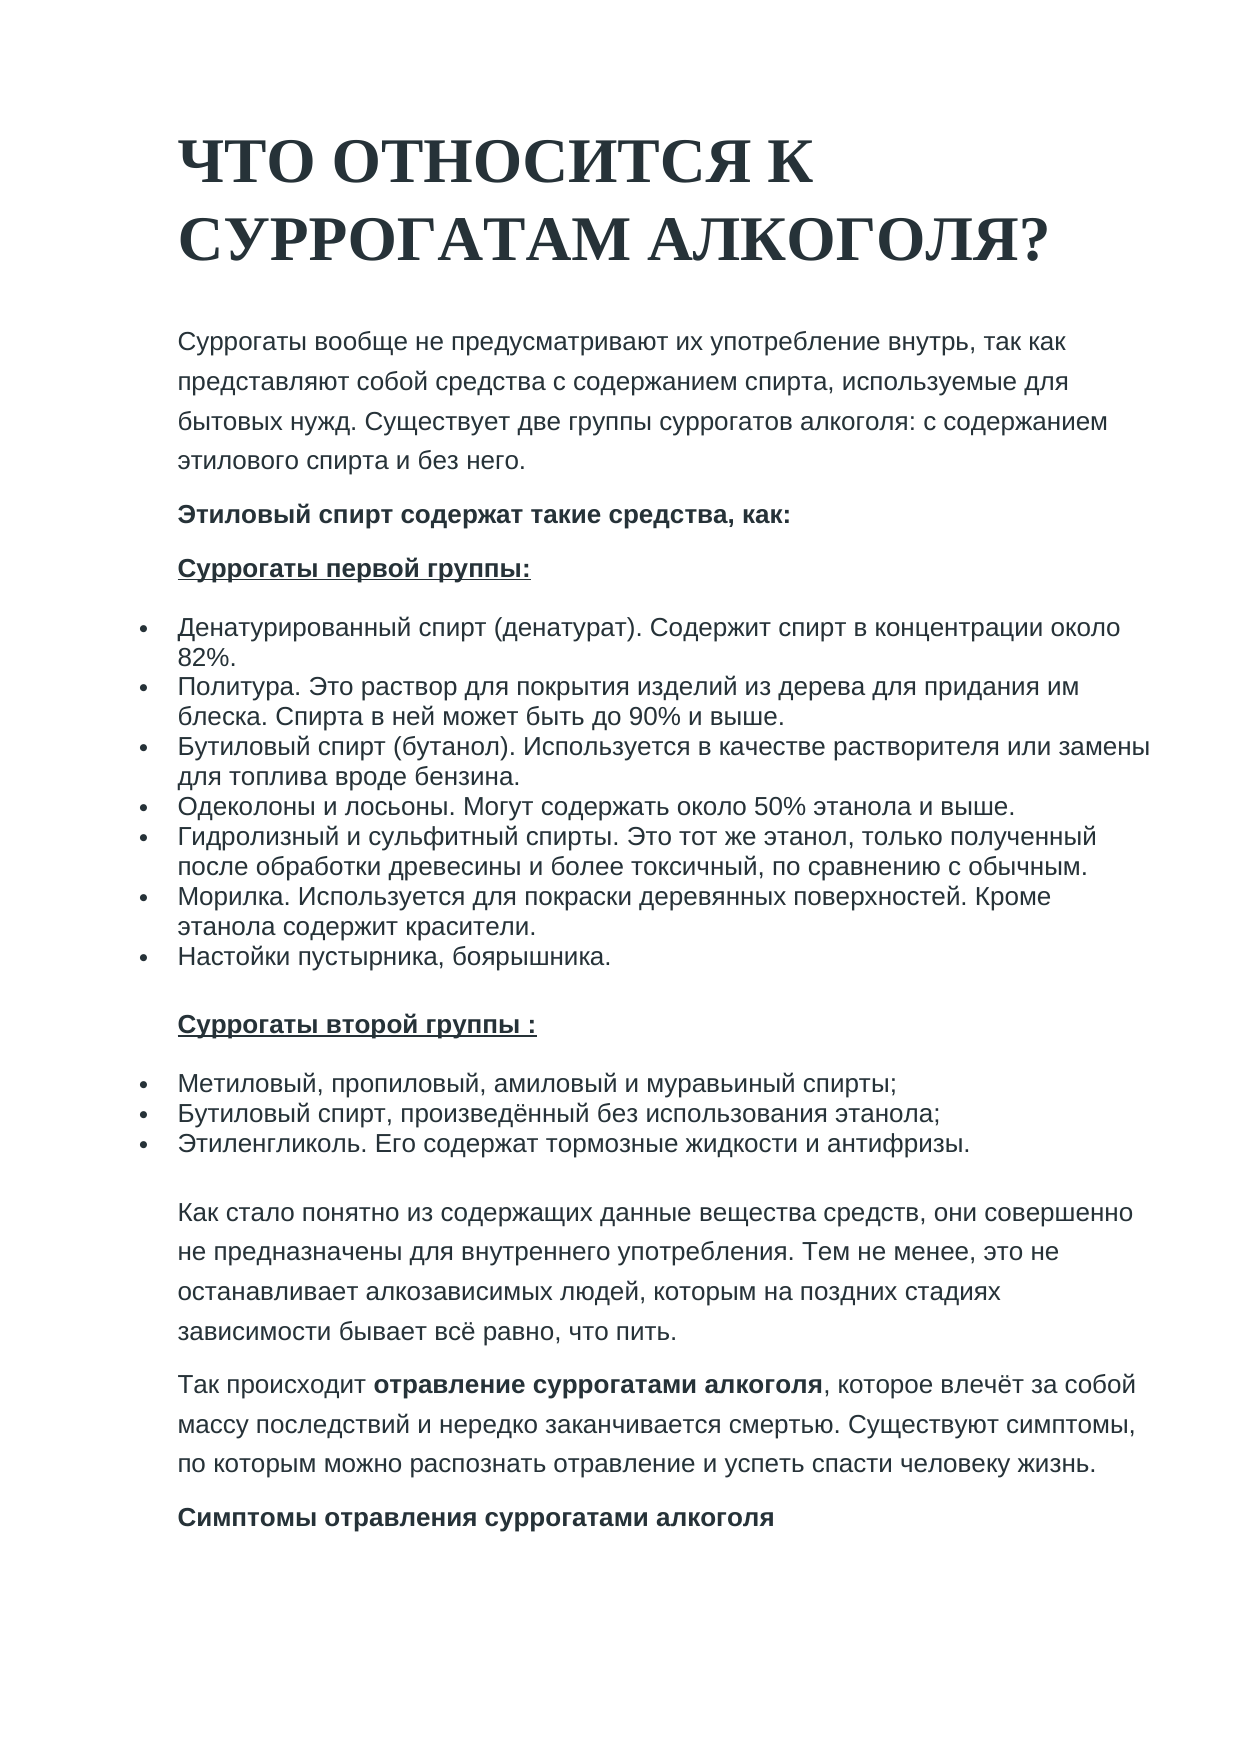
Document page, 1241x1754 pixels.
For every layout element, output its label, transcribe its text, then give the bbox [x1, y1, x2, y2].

text Суррогаты вообще не предусматривают их употребление внутрь, так как представляют собой средства с содержанием спирта, используемые для бытовых нужд. Существует две группы суррогатов алкоголя: с содержанием этилового спирта и без него. [177, 317, 1152, 475]
text Этиловый спирт содержат такие средства, как: [177, 489, 1152, 529]
list Гидролизный и сульфитный спирты. Это тот же этанол, только полученный после обработки древесины и более токсичный, по сравнению с обычным. [140, 821, 1152, 881]
list Метиловый, пропиловый, амиловый и муравьиный спирты; [140, 1068, 1152, 1098]
list Настойки пустырника, боярышника. [140, 941, 1152, 970]
list Этиленгликоль. Его содержат тормозные жидкости и антифризы. [140, 1128, 1152, 1158]
text ЧТО ОТНОСИТСЯ К СУРРОГАТАМ АЛКОГОЛЯ? [177, 118, 1152, 274]
text Так происходит отравление суррогатами алкоголя, которое влечёт за собой массу последствий и нередко заканчивается смертью. Существуют симптомы, по которым можно распознать отравление и успеть спасти человеку жизнь. [177, 1360, 1152, 1478]
text Суррогаты второй группы : [177, 999, 1152, 1039]
list Бутиловый спирт (бутанол). Используется в качестве растворителя или замены для топлива вроде бензина. [140, 731, 1152, 791]
list Бутиловый спирт, произведённый без использования этанола; [140, 1098, 1152, 1128]
text Суррогаты первой группы: [177, 543, 1152, 582]
list Одеколоны и лосьоны. Могут содержать около 50% этанола и выше. [140, 791, 1152, 821]
list Денатурированный спирт (денатурат). Содержит спирт в концентрации около 82%. [140, 612, 1152, 671]
text Как стало понятно из содержащих данные вещества средств, они совершенно не предназначены для внутреннего употребления. Тем не менее, это не останавливает алкозависимых людей, которым на поздних стадиях зависимости бывает всё равно, что пить. [177, 1187, 1152, 1346]
list Морилка. Используется для покраски деревянных поверхностей. Кроме этанола содержит красители. [140, 881, 1152, 941]
text Симптомы отравления суррогатами алкоголя [177, 1493, 1152, 1532]
list Политура. Это раствор для покрытия изделий из дерева для придания им блеска. Спирта в ней может быть до 90% и выше. [140, 671, 1152, 731]
